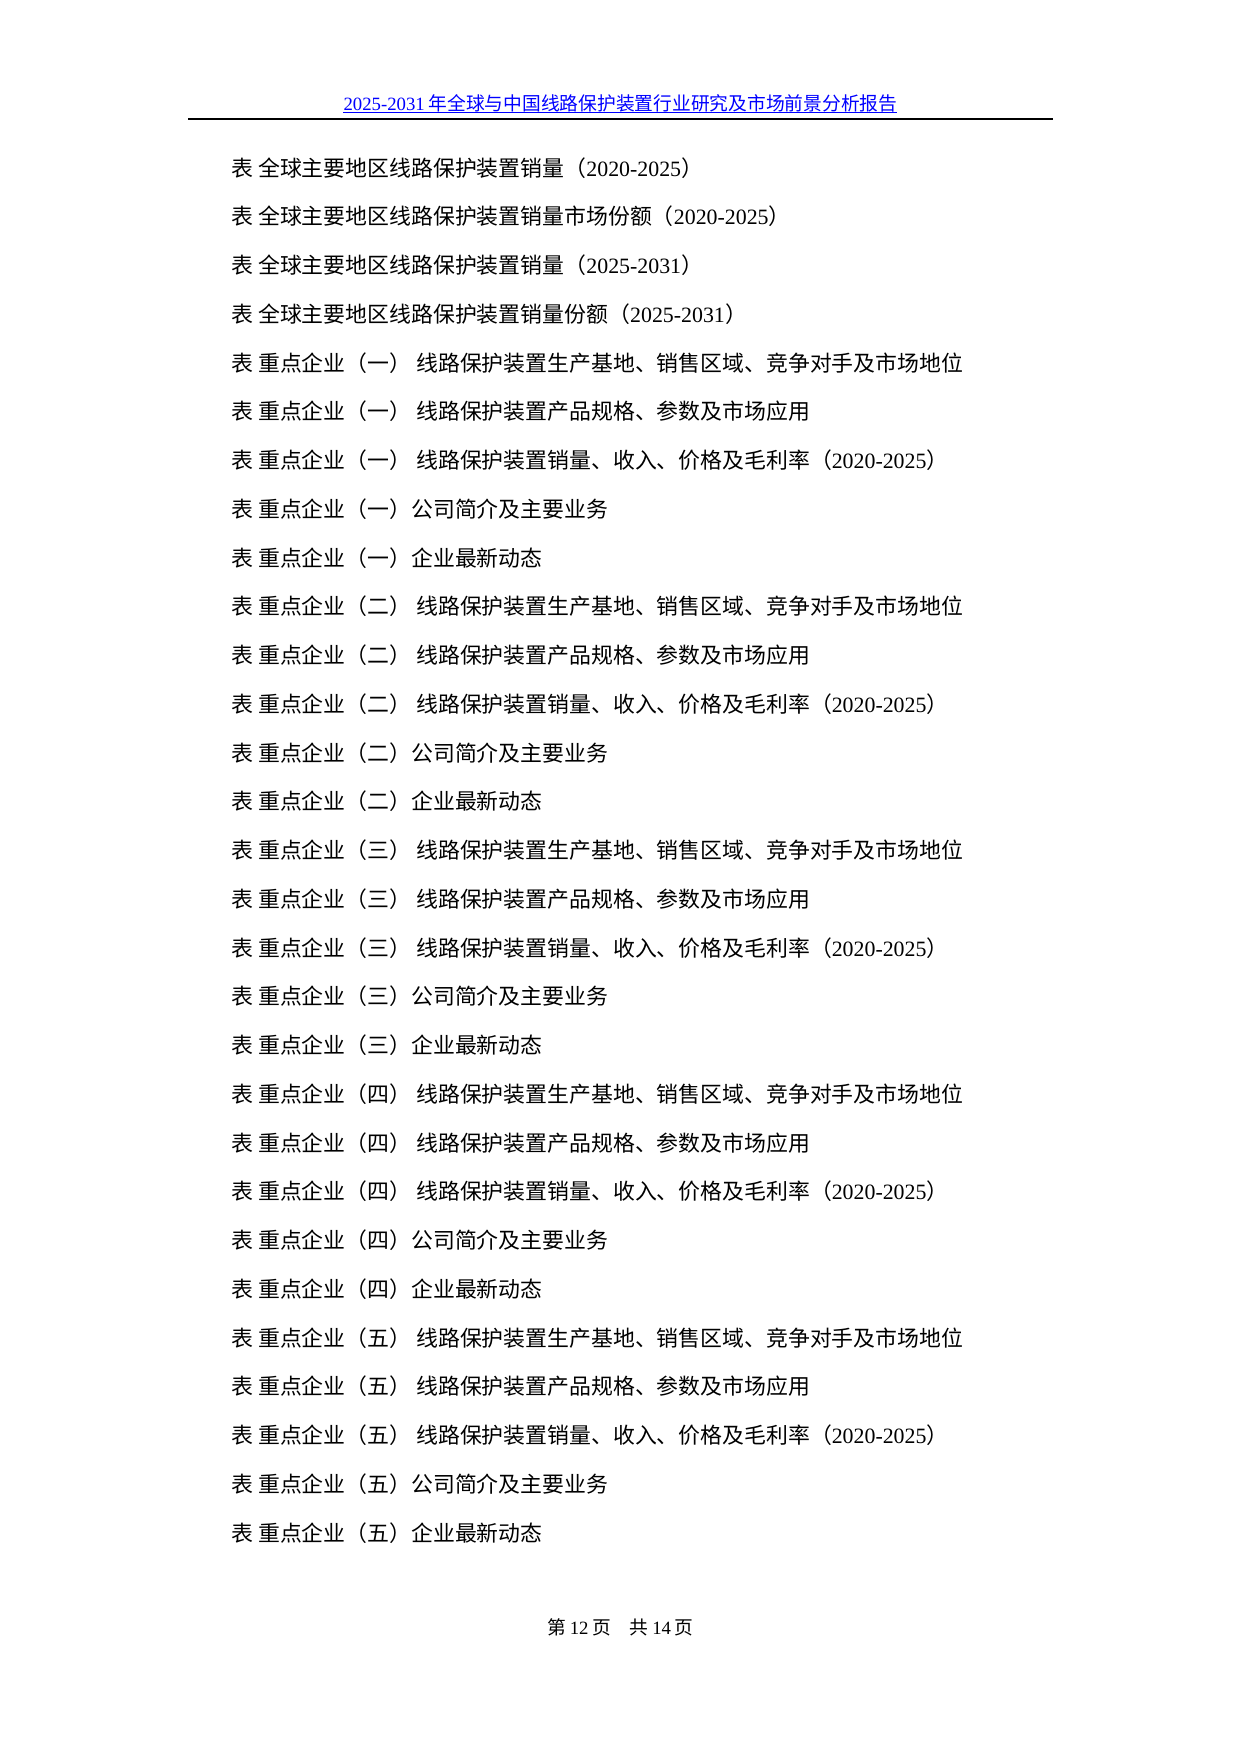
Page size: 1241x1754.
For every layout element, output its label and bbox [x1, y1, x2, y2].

text [187, 150, 1053, 1548]
